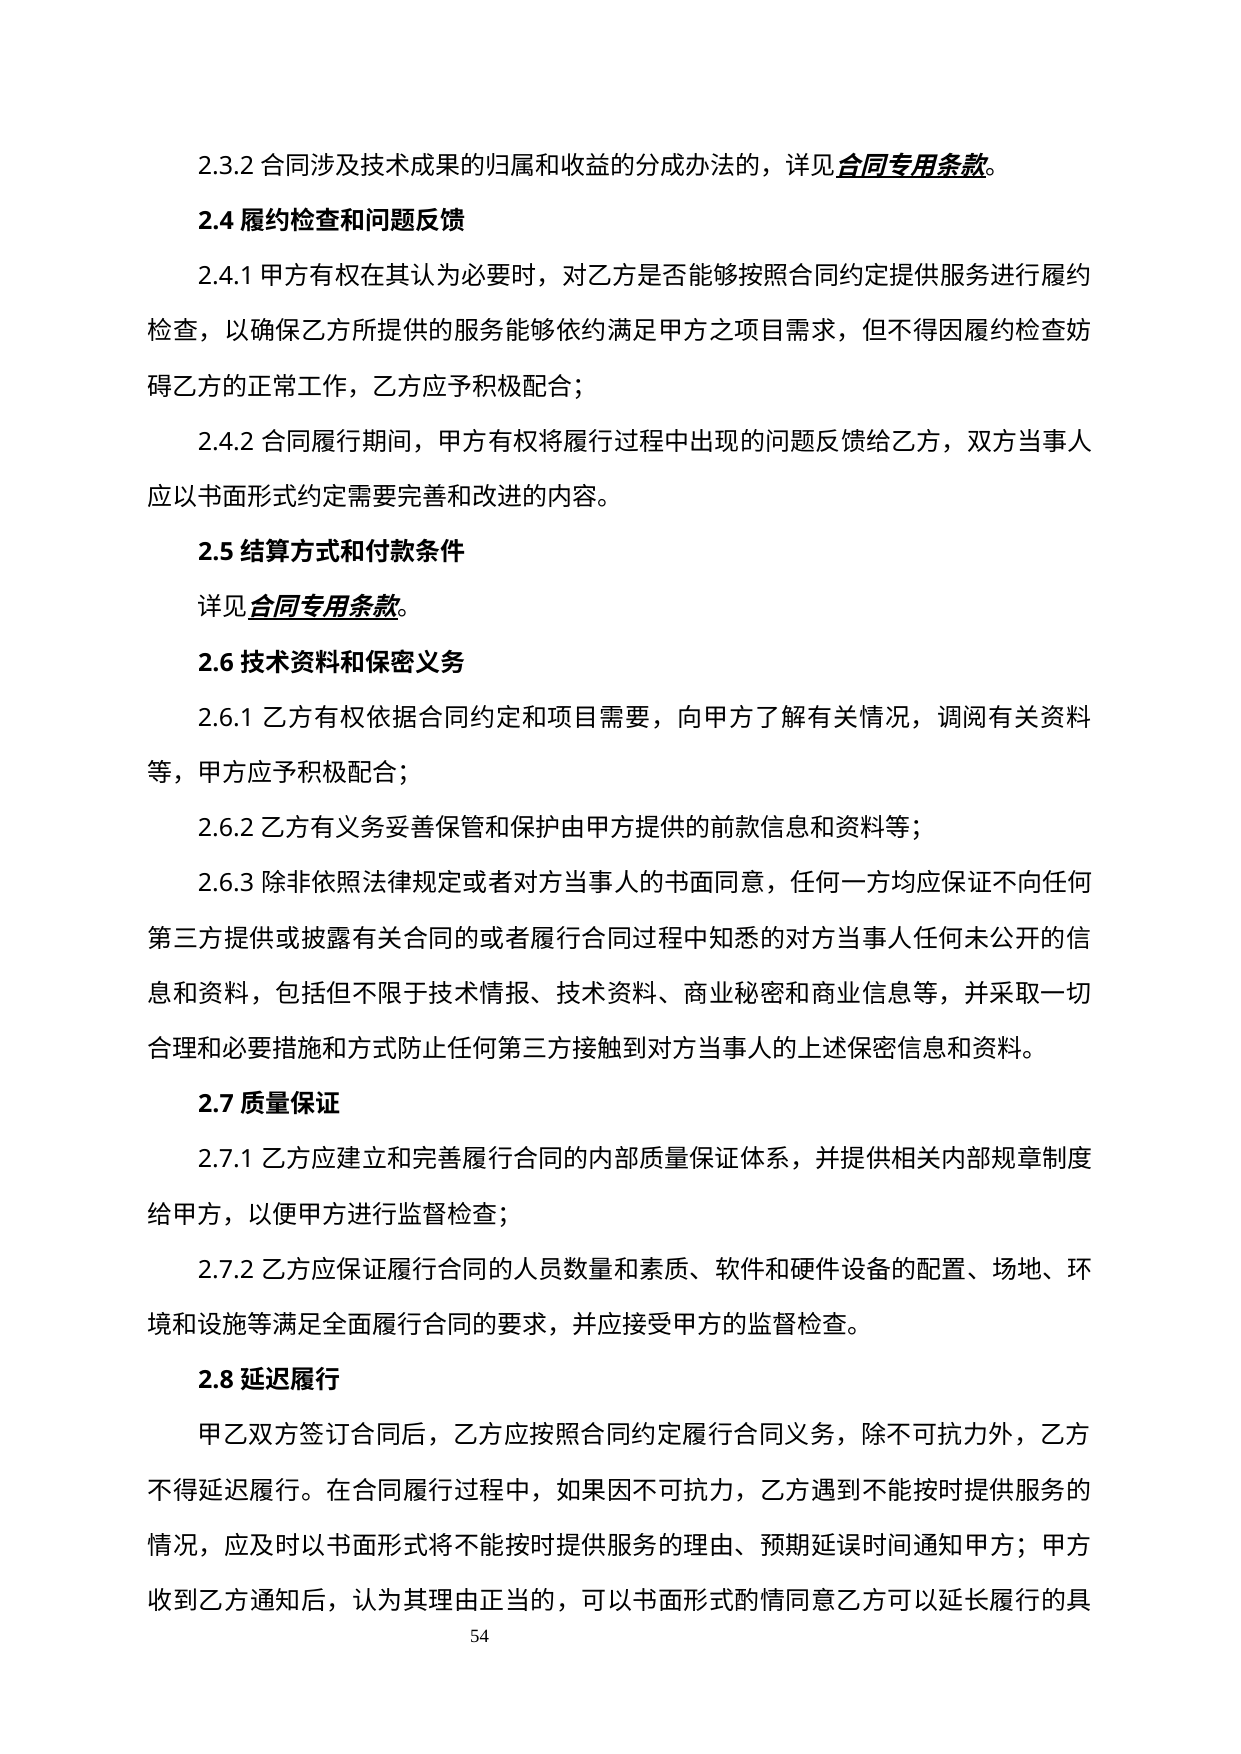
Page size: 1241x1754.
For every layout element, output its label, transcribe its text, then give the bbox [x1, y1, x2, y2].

text 2.4.2 合同履行期间，甲方有权将履行过程中出现的问题反馈给乙方，双方当事人应以书面形式约定需要完善和改进的内容。 [148, 406, 1092, 516]
text 2.4 履约检查和问题反馈 [148, 185, 1092, 240]
text 详见合同专用条款。 [148, 572, 1092, 627]
text 2.7 质量保证 [148, 1068, 1092, 1124]
text 2.7.1 乙方应建立和完善履行合同的内部质量保证体系，并提供相关内部规章制度给甲方，以便甲方进行监督检查； [148, 1124, 1092, 1234]
text 2.5 结算方式和付款条件 [148, 516, 1092, 572]
text 2.6.1 乙方有权依据合同约定和项目需要，向甲方了解有关情况，调阅有关资料等，甲方应予积极配合； [148, 682, 1092, 792]
text 2.6.3 除非依照法律规定或者对方当事人的书面同意，任何一方均应保证不向任何第三方提供或披露有关合同的或者履行合同过程中知悉的对方当事人任何未公开的信息和资料，包括但不限于技术情报、技术资料、商业秘密和商业信息等，并采取一切合理和必要措施和方式防止任何第三方接触到对方当事人的上述保密信息和资料。 [148, 848, 1092, 1068]
text 2.8 延迟履行 [148, 1344, 1092, 1400]
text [148, 1400, 1092, 1621]
text 2.3.2 合同涉及技术成果的归属和收益的分成办法的，详见合同专用条款。 [148, 130, 1092, 185]
text 2.6.2 乙方有义务妥善保管和保护由甲方提供的前款信息和资料等； [148, 792, 1092, 848]
text 2.7.2 乙方应保证履行合同的人员数量和素质、软件和硬件设备的配置、场地、环境和设施等满足全面履行合同的要求，并应接受甲方的监督检查。 [148, 1234, 1092, 1344]
text 2.4.1甲方有权在其认为必要时，对乙方是否能够按照合同约定提供服务进行履约检查，以确保乙方所提供的服务能够依约满足甲方之项目需求，但不得因履约检查妨碍乙方的正常工作，乙方应予积极配合； [148, 240, 1092, 406]
text 2.6 技术资料和保密义务 [148, 627, 1092, 682]
